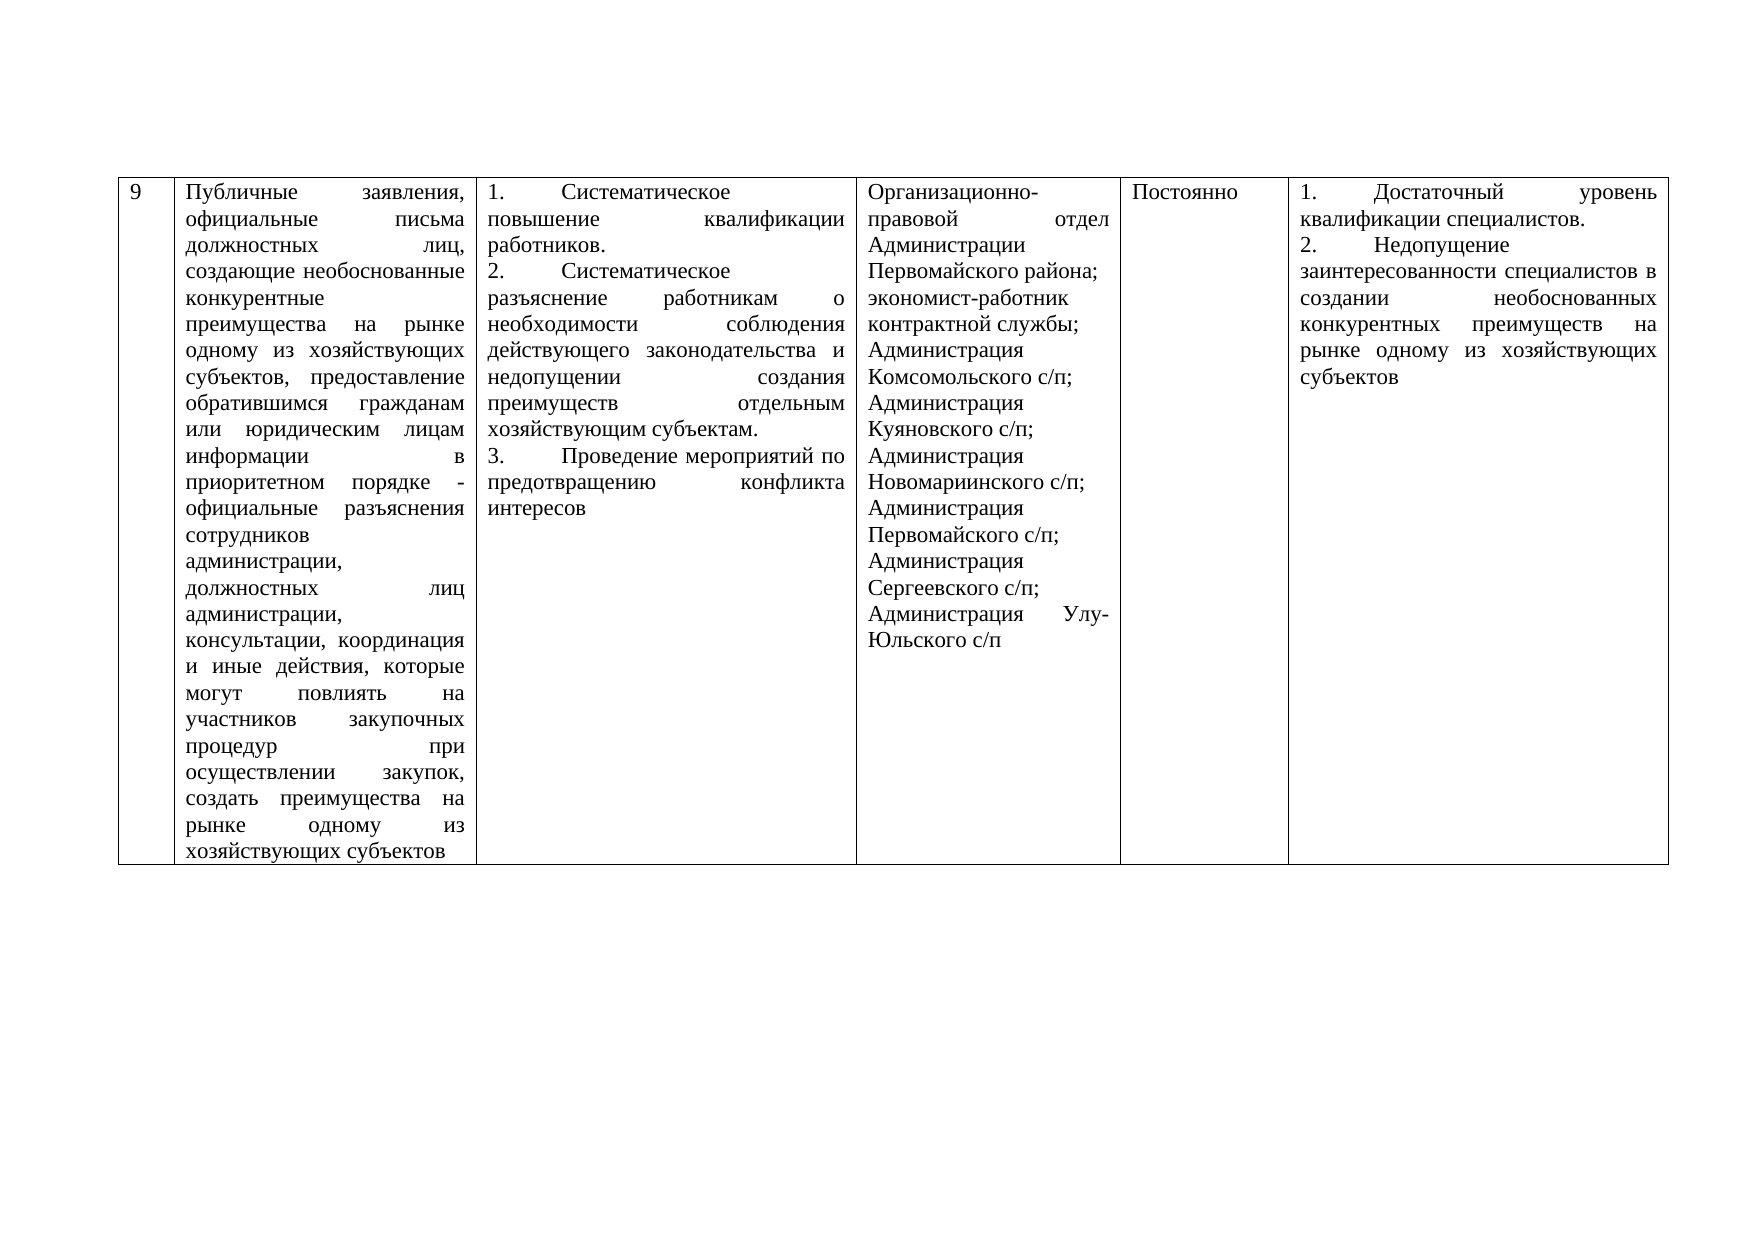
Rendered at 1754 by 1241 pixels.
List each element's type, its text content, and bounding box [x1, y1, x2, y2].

table_cell Организационно-правовой отдел Администрации Первомайского района; экономист-работник контрактной службы; Администрация Комсомольского с/п; Администрация Куяновского с/п; Администрация Новомариинского с/п; Администрация Первомайского с/п; Администрация Сергеевского с/п; Администрация Улу-Юльского с/п [857, 178, 1120, 863]
table_cell Систематическое повышение квалификации работников. Систематическое разъяснение работникам о необходимости соблюдения действующего законодательства и недопущении создания преимуществ отдельным хозяйствующим субъектам. Проведение мероприятий по предотвращению конфликта интересов [477, 178, 856, 863]
table_cell 9 [119, 178, 174, 863]
table_cell Достаточный уровень квалификации специалистов. Недопущение заинтересованности специалистов в создании необоснованных конкурентных преимуществ на рынке одному из хозяйствующих субъектов [1289, 178, 1668, 863]
table_cell Публичные заявления, официальные письма должностных лиц, создающие необоснованные конкурентные преимущества на рынке одному из хозяйствующих субъектов, предоставление обратившимся гражданам или юридическим лицам информации в приоритетном порядке - официальные разъяснения сотрудников администрации, должностных лиц администрации, консультации, координация и иные действия, которые могут повлиять на участников закупочных процедур при осуществлении закупок, создать преимущества на рынке одному из хозяйствующих субъектов [175, 178, 476, 863]
table_cell Постоянно [1121, 178, 1288, 863]
